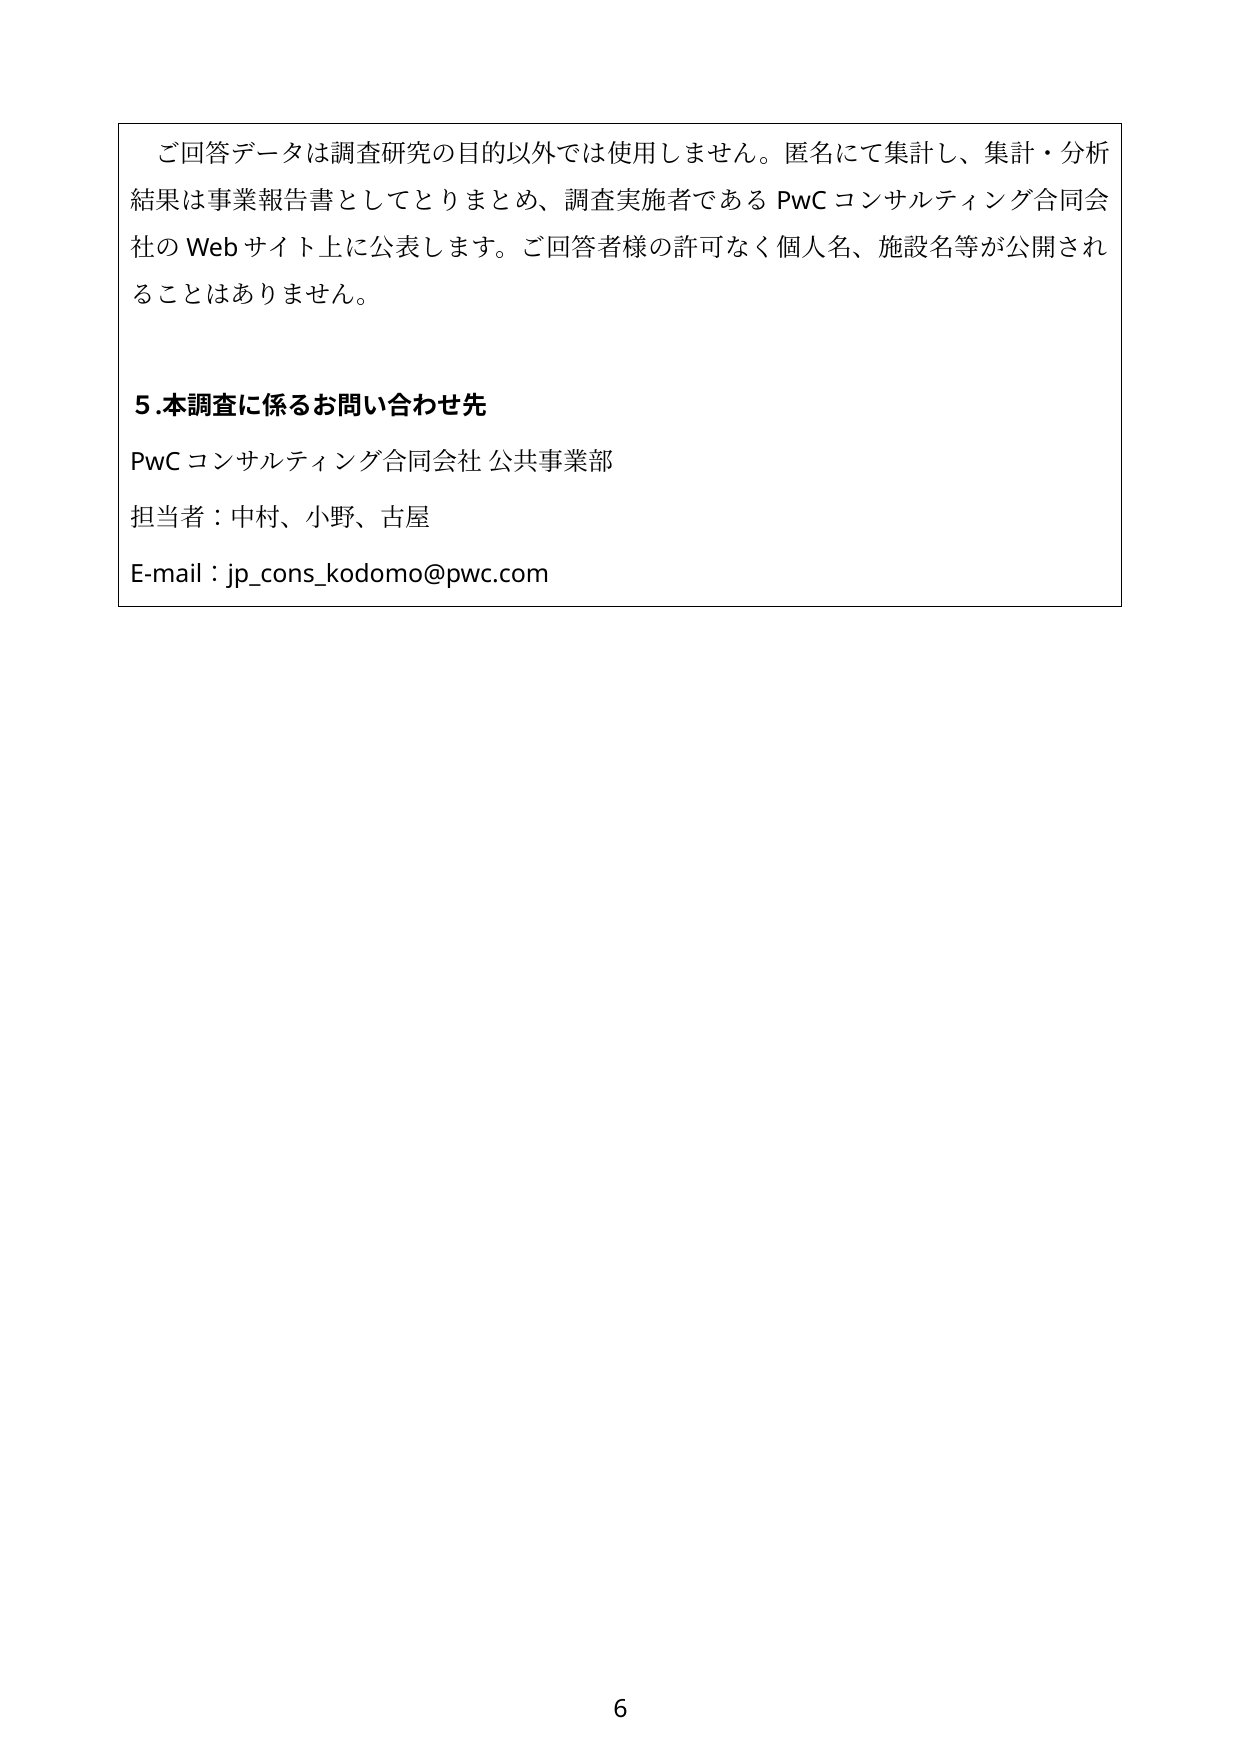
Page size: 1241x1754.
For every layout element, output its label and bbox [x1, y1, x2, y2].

table_header [119, 124, 1121, 606]
